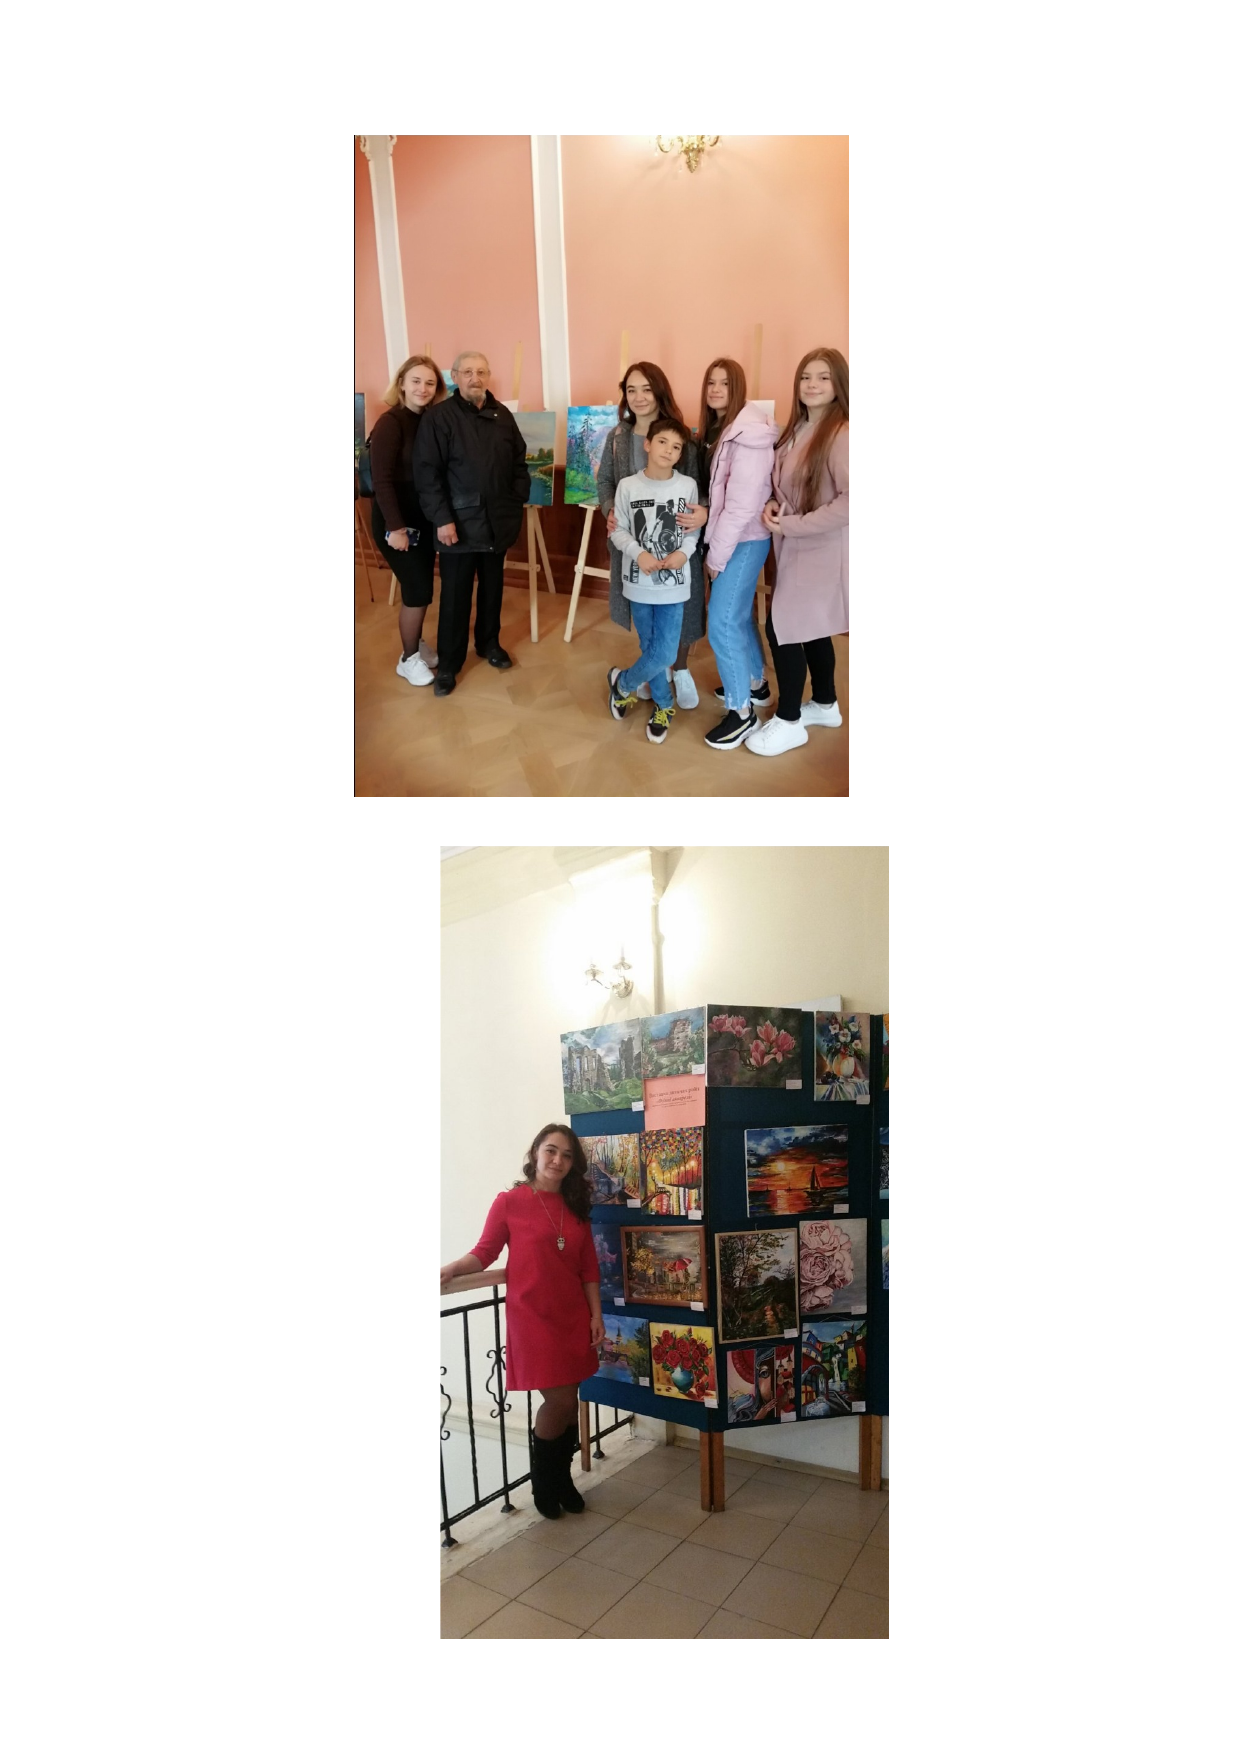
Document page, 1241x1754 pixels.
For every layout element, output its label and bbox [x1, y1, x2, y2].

picture [440, 846, 889, 1639]
picture [354, 135, 849, 797]
